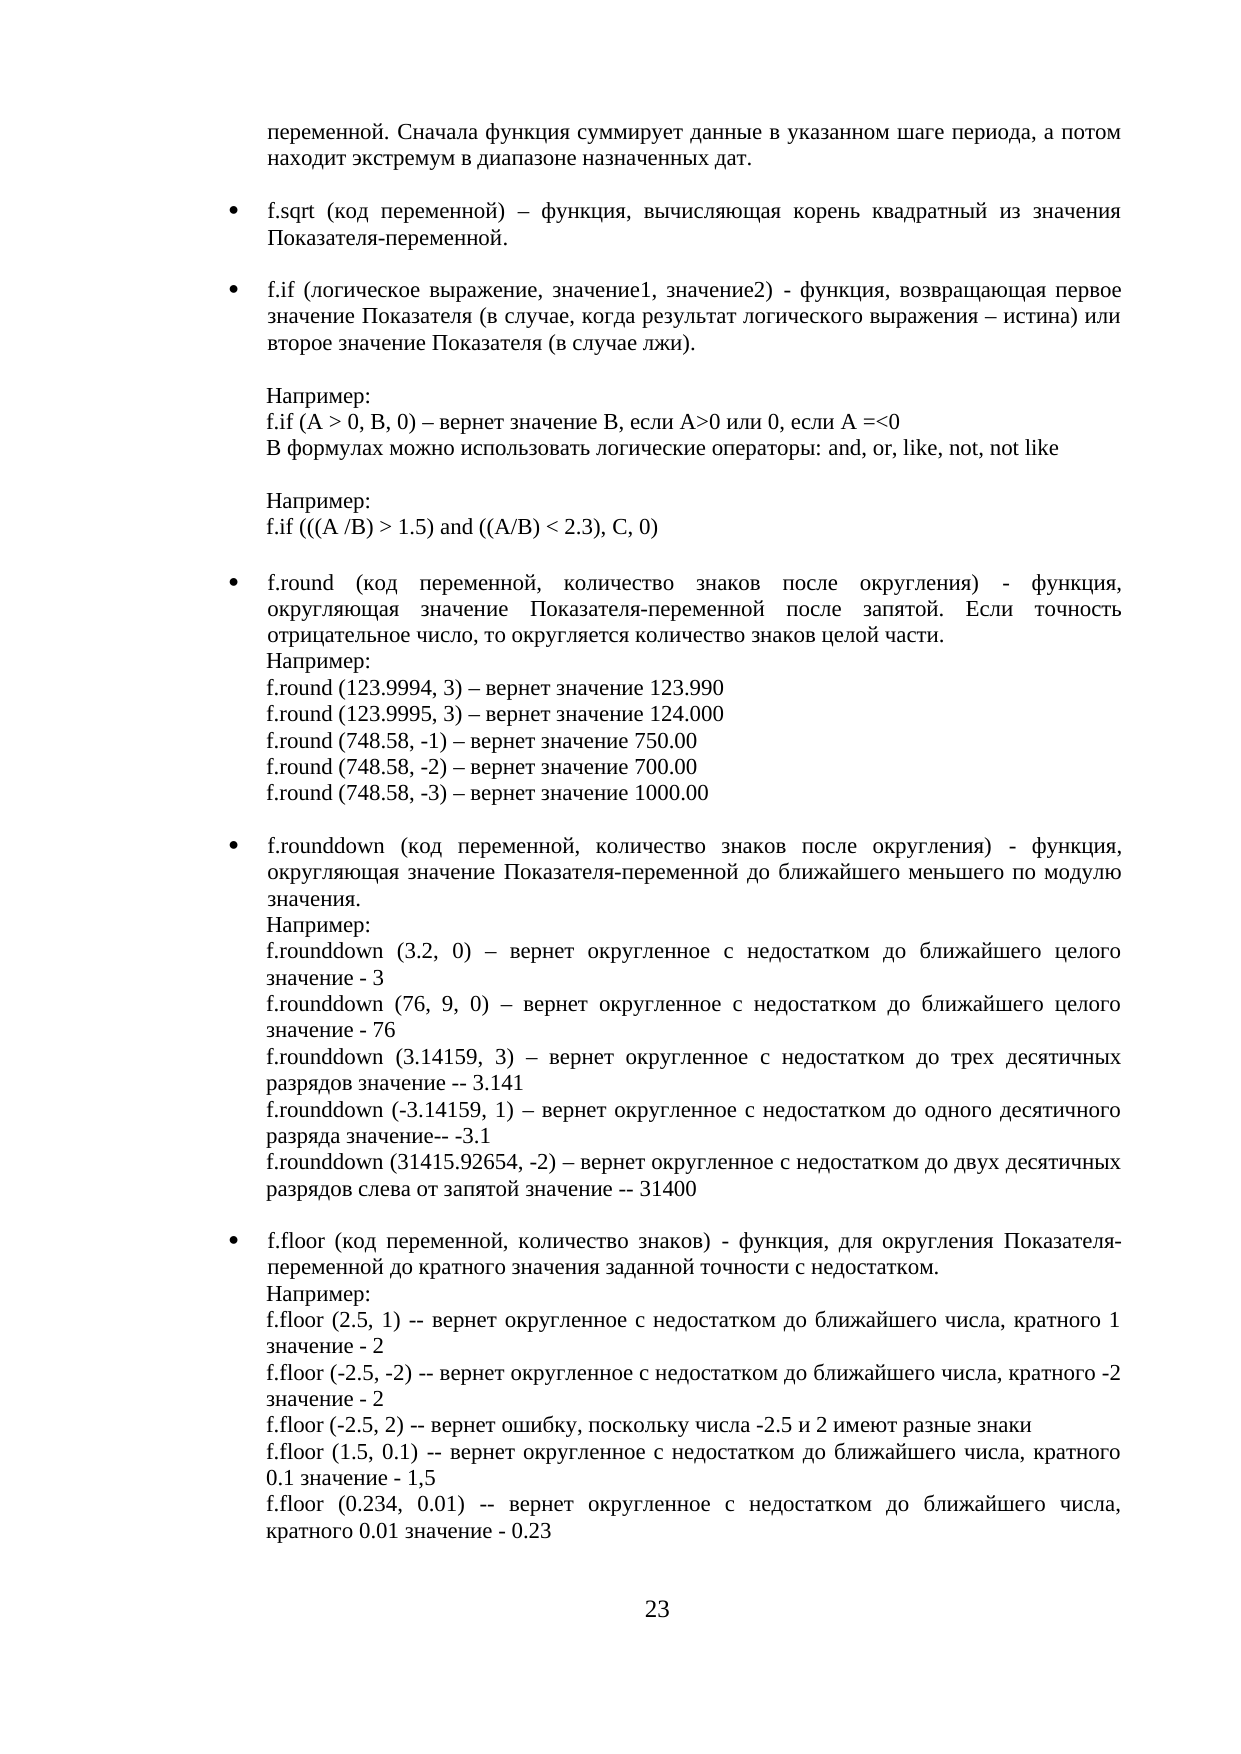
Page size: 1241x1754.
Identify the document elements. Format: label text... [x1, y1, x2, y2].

list f.sqrt (код переменной) – функция, вычисляющая корень квадратный из значения Показателя-переменной. [229, 197, 1122, 250]
text f.floor (2.5, 1) -- вернет округленное с недостатком до ближайшего числа, кратного 1 значение - 2 [266, 1306, 1122, 1359]
text f.rounddown (-3.14159, 1) – вернет округленное с недостатком до одного десятичного разряда значение-- -3.1 [266, 1096, 1122, 1148]
text f.if (((А /B) > 1.5) and ((A/B) < 2.3), C, 0) [118, 513, 1122, 540]
text Например: [118, 648, 1122, 674]
text f.floor (0.234, 0.01) -- вернет округленное с недостатком до ближайшего числа, кратного 0.01 значение - 0.23 [266, 1491, 1122, 1543]
text f.round (748.58, -3) – вернет значение 1000.00 [118, 779, 1122, 806]
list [229, 118, 1122, 171]
text Например: [266, 911, 1122, 937]
text f.round (748.58, -2) – вернет значение 700.00 [118, 753, 1122, 779]
list f.if (логическое выражение, значение1, значение2) - функция, возвращающая первое значение Показателя (в случае, когда результат логического выражения – истина) или второе значение Показателя (в случае лжи). [229, 276, 1122, 355]
text В формулах можно использовать логические операторы: and, or, like, not, not like [118, 434, 1122, 461]
text f.if (A > 0, B, 0) – вернет значение B, если A>0 или 0, если A =<0 [118, 408, 1122, 434]
text f.floor (-2.5, 2) -- вернет ошибку, поскольку числа -2.5 и 2 имеют разные знаки [266, 1411, 1122, 1438]
list f.floor (код переменной, количество знаков) - функция, для округления Показателя-переменной до кратного значения заданной точности с недостатком. [229, 1227, 1122, 1280]
text f.rounddown (76, 9, 0) – вернет округленное с недостатком до ближайшего целого значение - 76 [266, 990, 1122, 1043]
list f.rounddown (код переменной, количество знаков после округления) - функция, округляющая значение Показателя-переменной до ближайшего меньшего по модулю значения. [229, 832, 1122, 911]
text f.rounddown (3.2, 0) – вернет округленное с недостатком до ближайшего целого значение - 3 [266, 937, 1122, 990]
text f.floor (-2.5, -2) -- вернет округленное с недостатком до ближайшего числа, кратного -2 значение - 2 [266, 1359, 1122, 1411]
text Например: [118, 487, 1122, 513]
text f.floor (1.5, 0.1) -- вернет округленное с недостатком до ближайшего числа, кратного 0.1 значение - 1,5 [266, 1438, 1122, 1491]
text f.rounddown (3.14159, 3) – вернет округленное с недостатком до трех десятичных разрядов значение -- 3.141 [266, 1043, 1122, 1096]
list f.round (код переменной, количество знаков после округления) - функция, округляющая значение Показателя-переменной после запятой. Если точность отрицательное число, то округляется количество знаков целой части. [229, 568, 1122, 648]
text f.rounddown (31415.92654, -2) – вернет округленное с недостатком до двух десятичных разрядов слева от запятой значение -- 31400 [266, 1148, 1122, 1201]
text Например: [118, 382, 1122, 408]
text Например: [266, 1280, 1122, 1306]
text f.round (748.58, -1) – вернет значение 750.00 [118, 727, 1122, 753]
text f.round (123.9995, 3) – вернет значение 124.000 [118, 700, 1122, 727]
text f.round (123.9994, 3) – вернет значение 123.990 [118, 674, 1122, 700]
